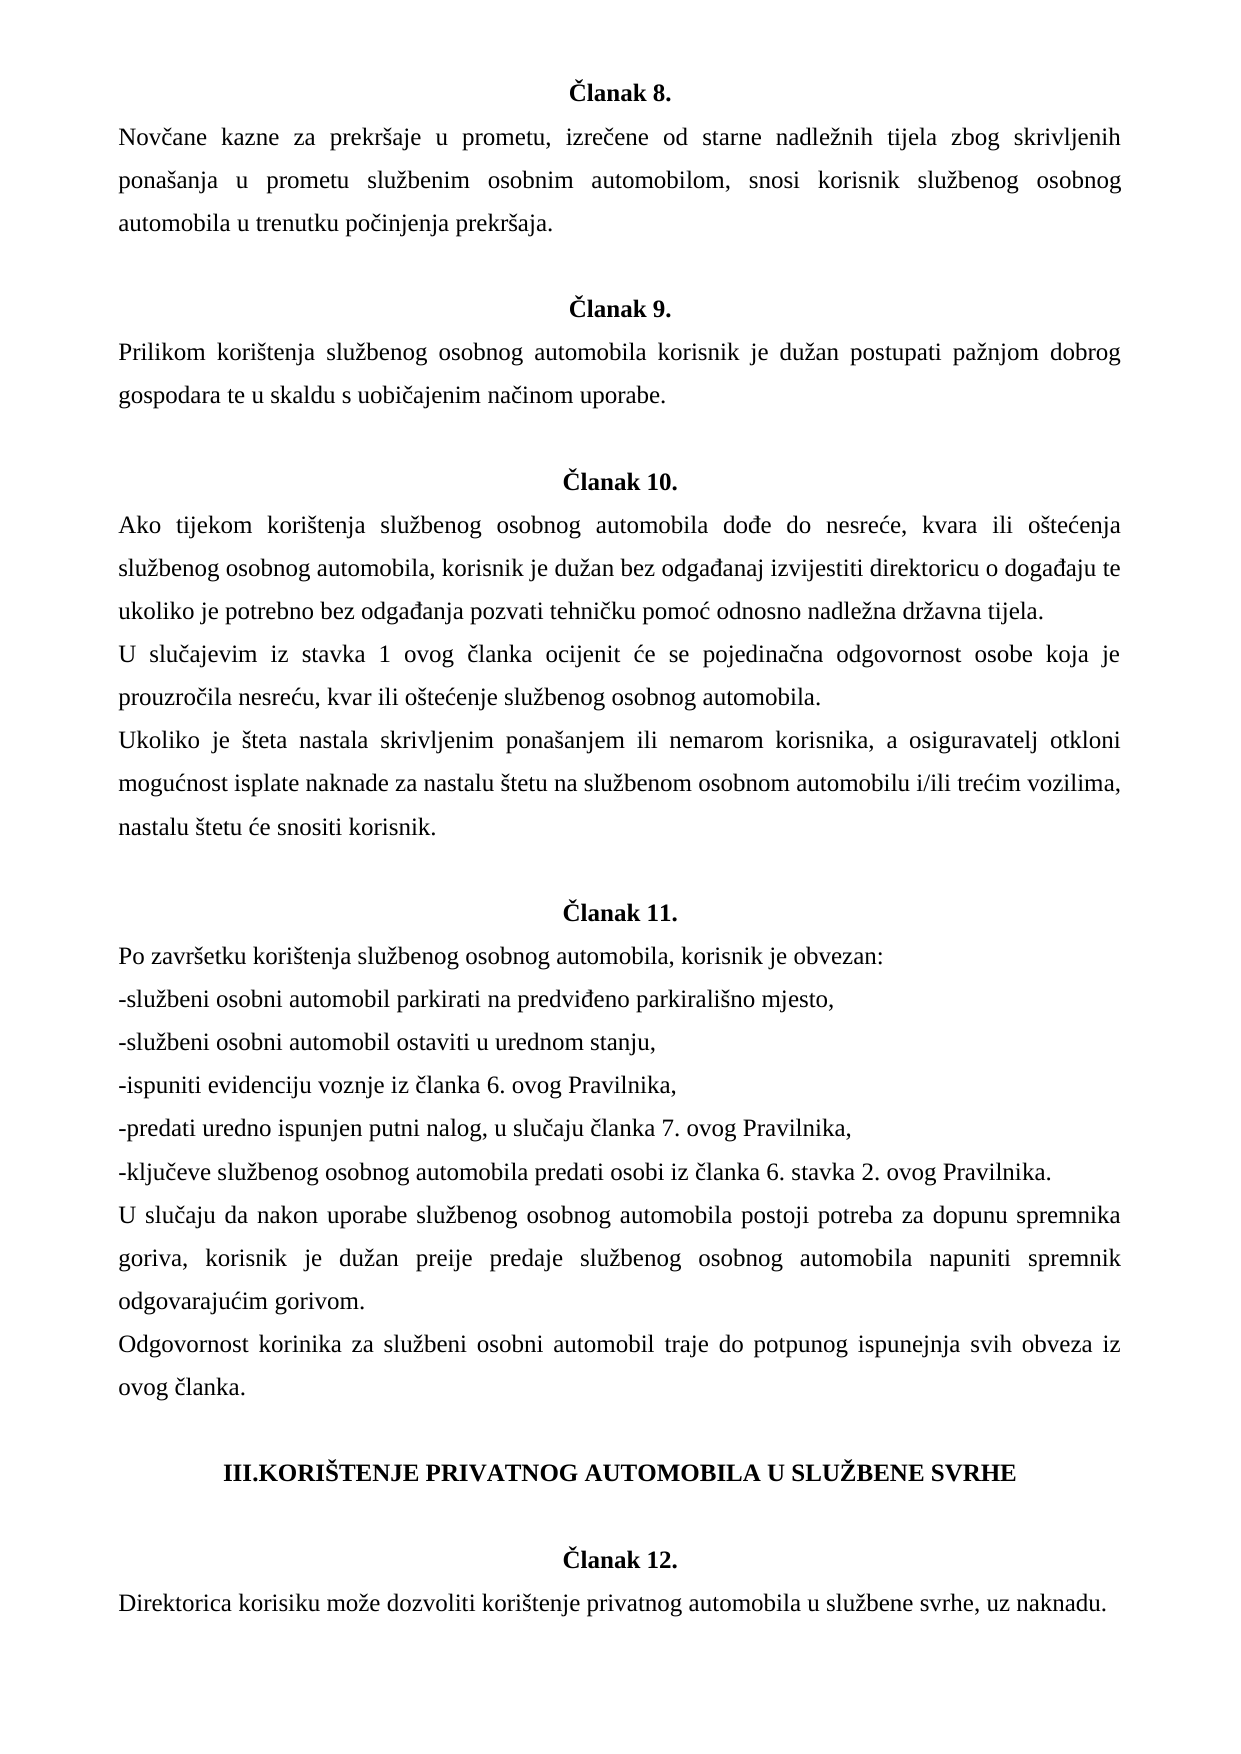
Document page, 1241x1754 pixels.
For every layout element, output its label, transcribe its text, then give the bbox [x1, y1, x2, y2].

text -ključeve službenog osobnog automobila predati osobi iz članka 6. stavka 2. ovog Pravilnika. [118, 1157, 1122, 1185]
text U slučajevim iz stavka 1 ovog članka ocijenit će se pojedinačna odgovornost osobe koja je prouzročila nesreću, kvar ili oštećenje službenog osobnog automobila. [118, 639, 1122, 711]
text Članak 8. [118, 78, 1122, 107]
text Novčane kazne za prekršaje u prometu, izrečene od starne nadležnih tijela zbog skrivljenih ponašanja u prometu službenim osobnim automobilom, snosi korisnik službenog osobnog automobila u trenutku počinjenja prekršaja. [118, 122, 1122, 237]
text -službeni osobni automobil ostaviti u urednom stanju, [118, 1027, 1122, 1056]
text Ako tijekom korištenja službenog osobnog automobila dođe do nesreće, kvara ili oštećenja službenog osobnog automobila, korisnik je dužan bez odgađanaj izvijestiti direktoricu o događaju te ukoliko je potrebno bez odgađanja pozvati tehničku pomoć odnosno nadležna državna tijela. [118, 510, 1122, 625]
text Članak 11. [118, 898, 1122, 927]
text U slučaju da nakon uporabe službenog osobnog automobila postoji potreba za dopunu spremnika goriva, korisnik je dužan preije predaje službenog osobnog automobila napuniti spremnik odgovarajućim gorivom. [118, 1200, 1122, 1315]
text Članak 12. [118, 1545, 1122, 1573]
text Po završetku korištenja službenog osobnog automobila, korisnik je obvezan: [118, 941, 1122, 970]
text Odgovornost korinika za službeni osobni automobil traje do potpunog ispunejnja svih obveza iz ovog članka. [118, 1329, 1122, 1401]
text Prilikom korištenja službenog osobnog automobila korisnik je dužan postupati pažnjom dobrog gospodara te u skaldu s uobičajenim načinom uporabe. [118, 337, 1122, 409]
text III.KORIŠTENJE PRIVATNOG AUTOMOBILA U SLUŽBENE SVRHE [118, 1458, 1122, 1487]
text Članak 10. [118, 467, 1122, 495]
text -predati uredno ispunjen putni nalog, u slučaju članka 7. ovog Pravilnika, [118, 1113, 1122, 1142]
text -ispuniti evidenciju voznje iz članka 6. ovog Pravilnika, [118, 1070, 1122, 1099]
text Direktorica korisiku može dozvoliti korištenje privatnog automobila u službene svrhe, uz naknadu. [118, 1588, 1122, 1617]
text Ukoliko je šteta nastala skrivljenim ponašanjem ili nemarom korisnika, a osiguravatelj otkloni mogućnost isplate naknade za nastalu štetu na službenom osobnom automobilu i/ili trećim vozilima, nastalu štetu će snositi korisnik. [118, 725, 1122, 840]
text -službeni osobni automobil parkirati na predviđeno parkirališno mjesto, [118, 984, 1122, 1013]
text Članak 9. [118, 294, 1122, 323]
